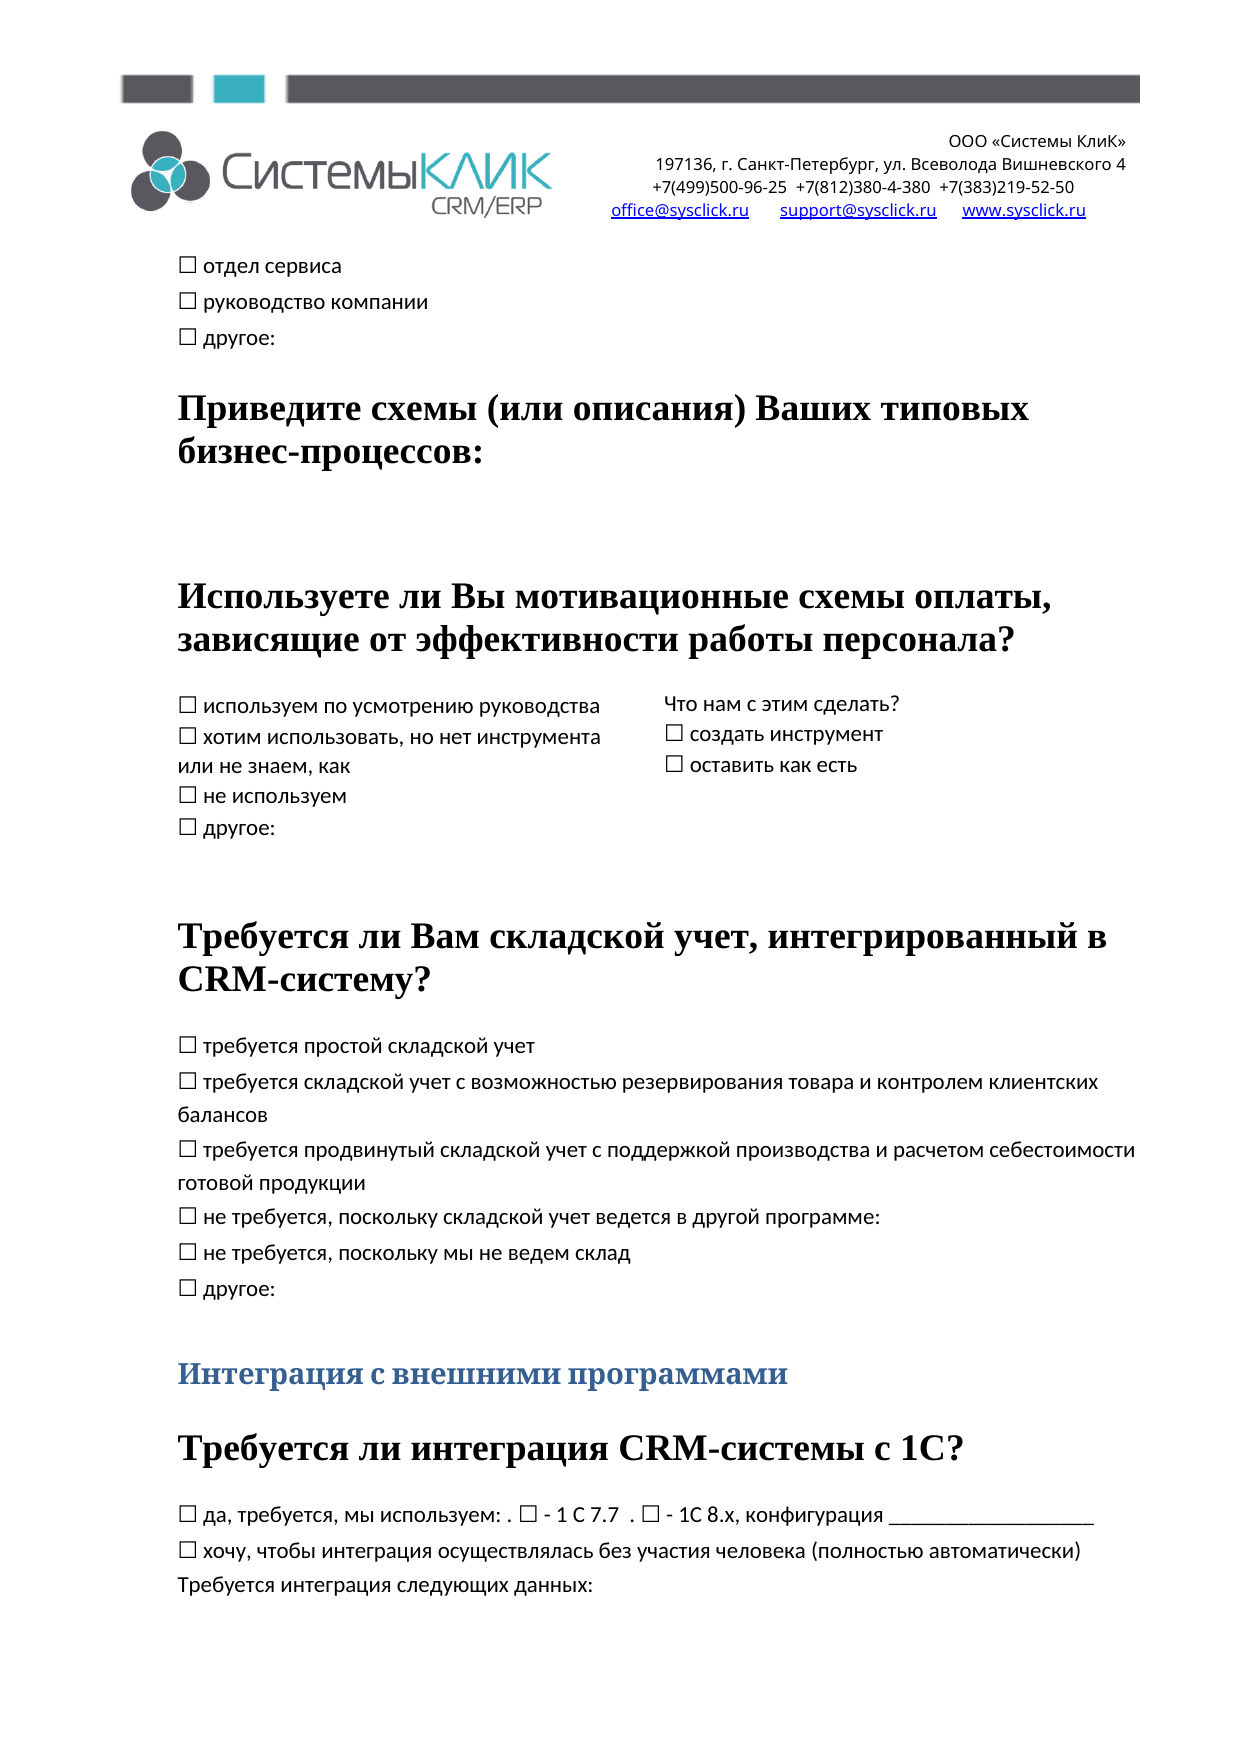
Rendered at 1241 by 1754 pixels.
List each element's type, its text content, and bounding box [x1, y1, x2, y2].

text руководство компании [177, 285, 1137, 316]
text требуется простой складской учет [177, 1029, 1137, 1060]
text требуется складской учет с возможностью резервирования товара и контролем клиентских балансов [177, 1065, 1137, 1128]
subtitle Приведите схемы (или описания) Ваших типовых бизнес-процессов: [177, 386, 1137, 472]
subtitle Требуется ли интеграция CRM-системы с 1С? [177, 1426, 1137, 1469]
subtitle Используете ли Вы мотивационные схемы оплаты, зависящие от эффективности работы персонала? [177, 573, 1137, 660]
text требуется продвинутый складской учет с поддержкой производства и расчетом себестоимости готовой продукции [177, 1132, 1137, 1196]
text другое: [177, 321, 1137, 352]
text да, требуется, мы используем: . - 1 C 7.7 . - 1С 8.х, конфигурация __________________ [177, 1498, 1137, 1529]
table_header Что нам с этим сделать? создать инструмент оставить как есть [653, 689, 1139, 852]
text не требуется, поскольку мы не ведем склад [177, 1236, 1137, 1267]
text другое: [177, 1272, 1137, 1303]
picture [129, 130, 553, 218]
subtitle Требуется ли Вам складской учет, интегрированный в CRM-систему? [177, 913, 1137, 1000]
table_header используем по усмотрению руководства хотим использовать, но нет инструмента или не знаем, как не используем другое: [166, 689, 653, 852]
text хочу, чтобы интеграция осуществлялась без участия человека (полностью автоматически) [177, 1534, 1137, 1565]
text отдел сервиса [177, 249, 1137, 280]
text Требуется интеграция следующих данных: [177, 1570, 1137, 1598]
text не требуется, поскольку складской учет ведется в другой программе: [177, 1200, 1137, 1231]
subtitle Интеграция с внешними программами [177, 1358, 1137, 1391]
